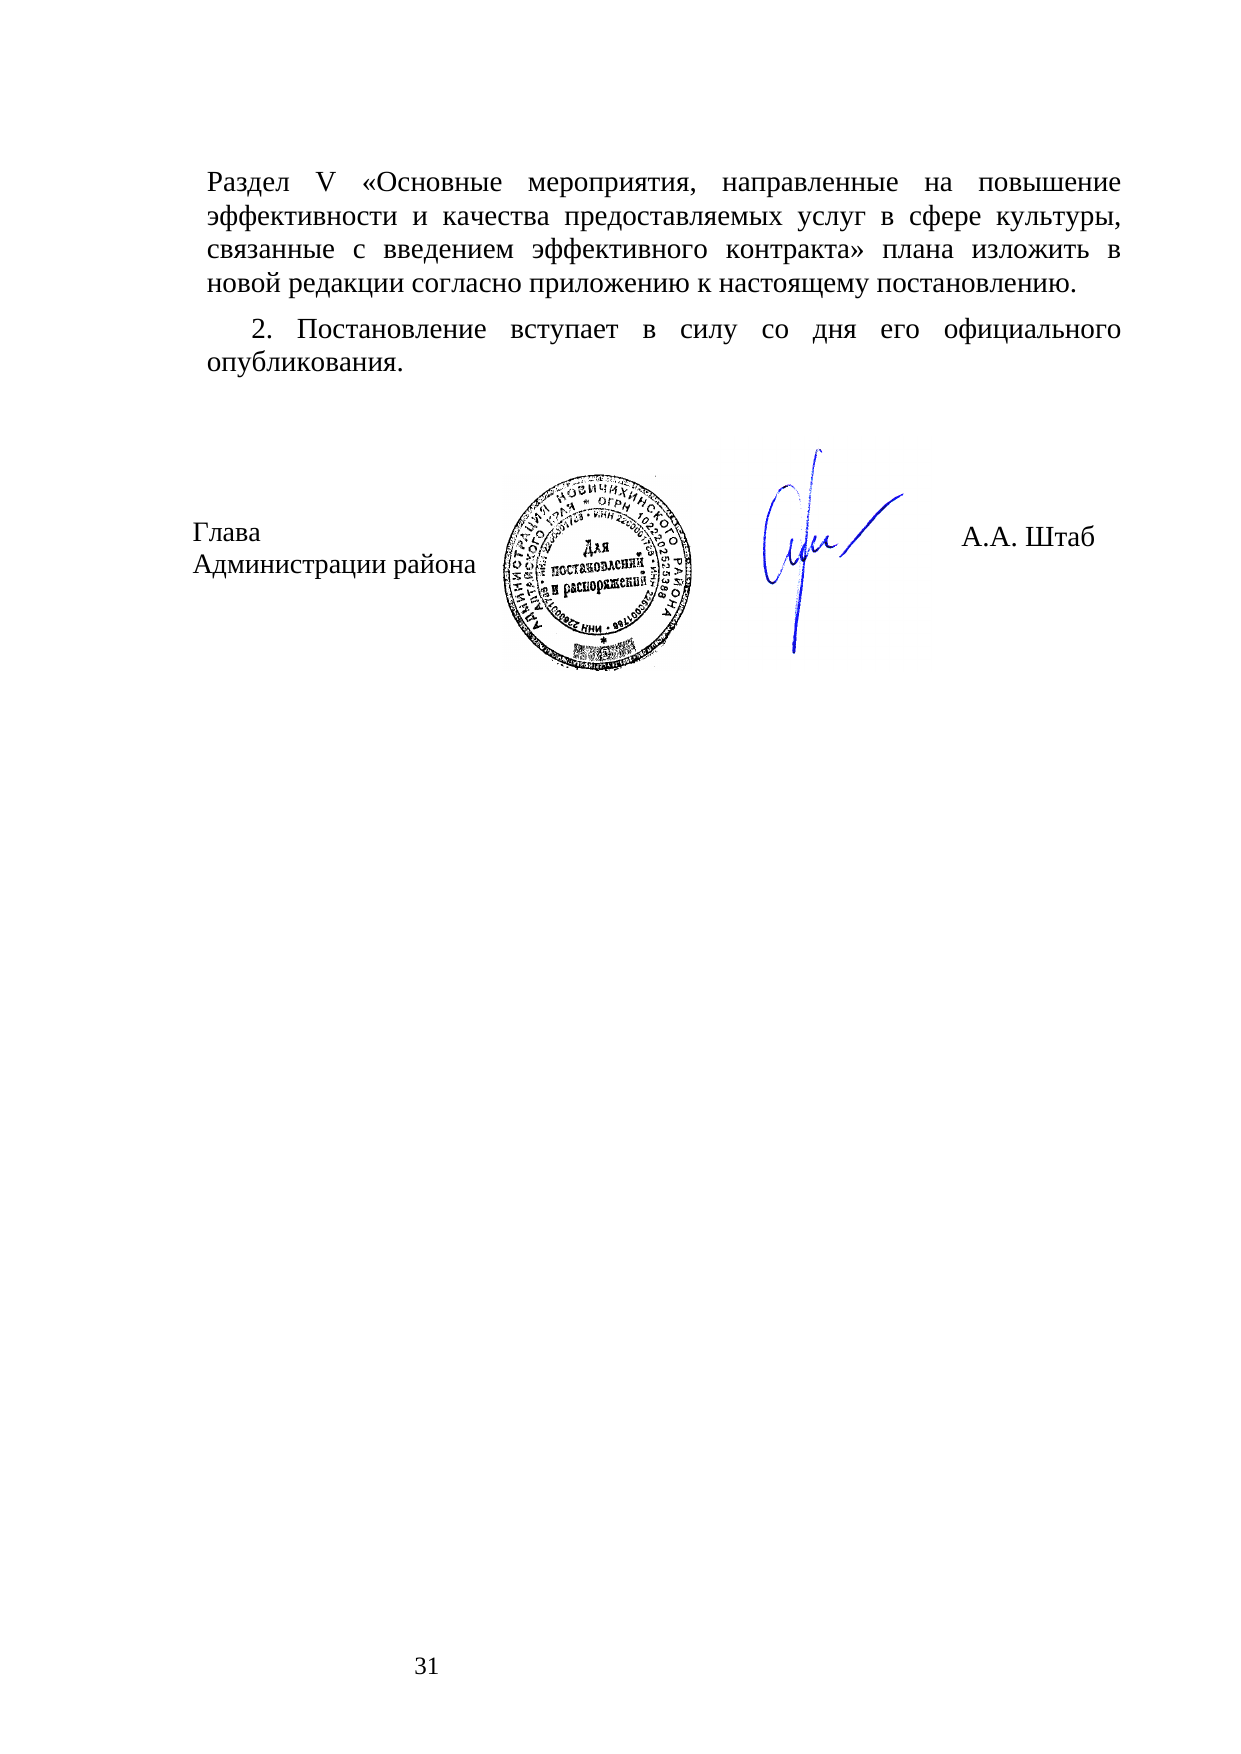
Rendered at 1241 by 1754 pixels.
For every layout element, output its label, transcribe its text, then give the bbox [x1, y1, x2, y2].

text 2. Постановление вступает в силу со дня его официального опубликования. [207, 311, 1122, 378]
text Раздел V «Основные мероприятия, направленные на повышение эффективности и качества предоставляемых услуг в сфере культуры, связанные с введением эффективного контракта» плана изложить в новой редакции согласно приложению к настоящему постановлению. [207, 164, 1122, 298]
picture [502, 474, 692, 671]
picture [706, 436, 932, 672]
